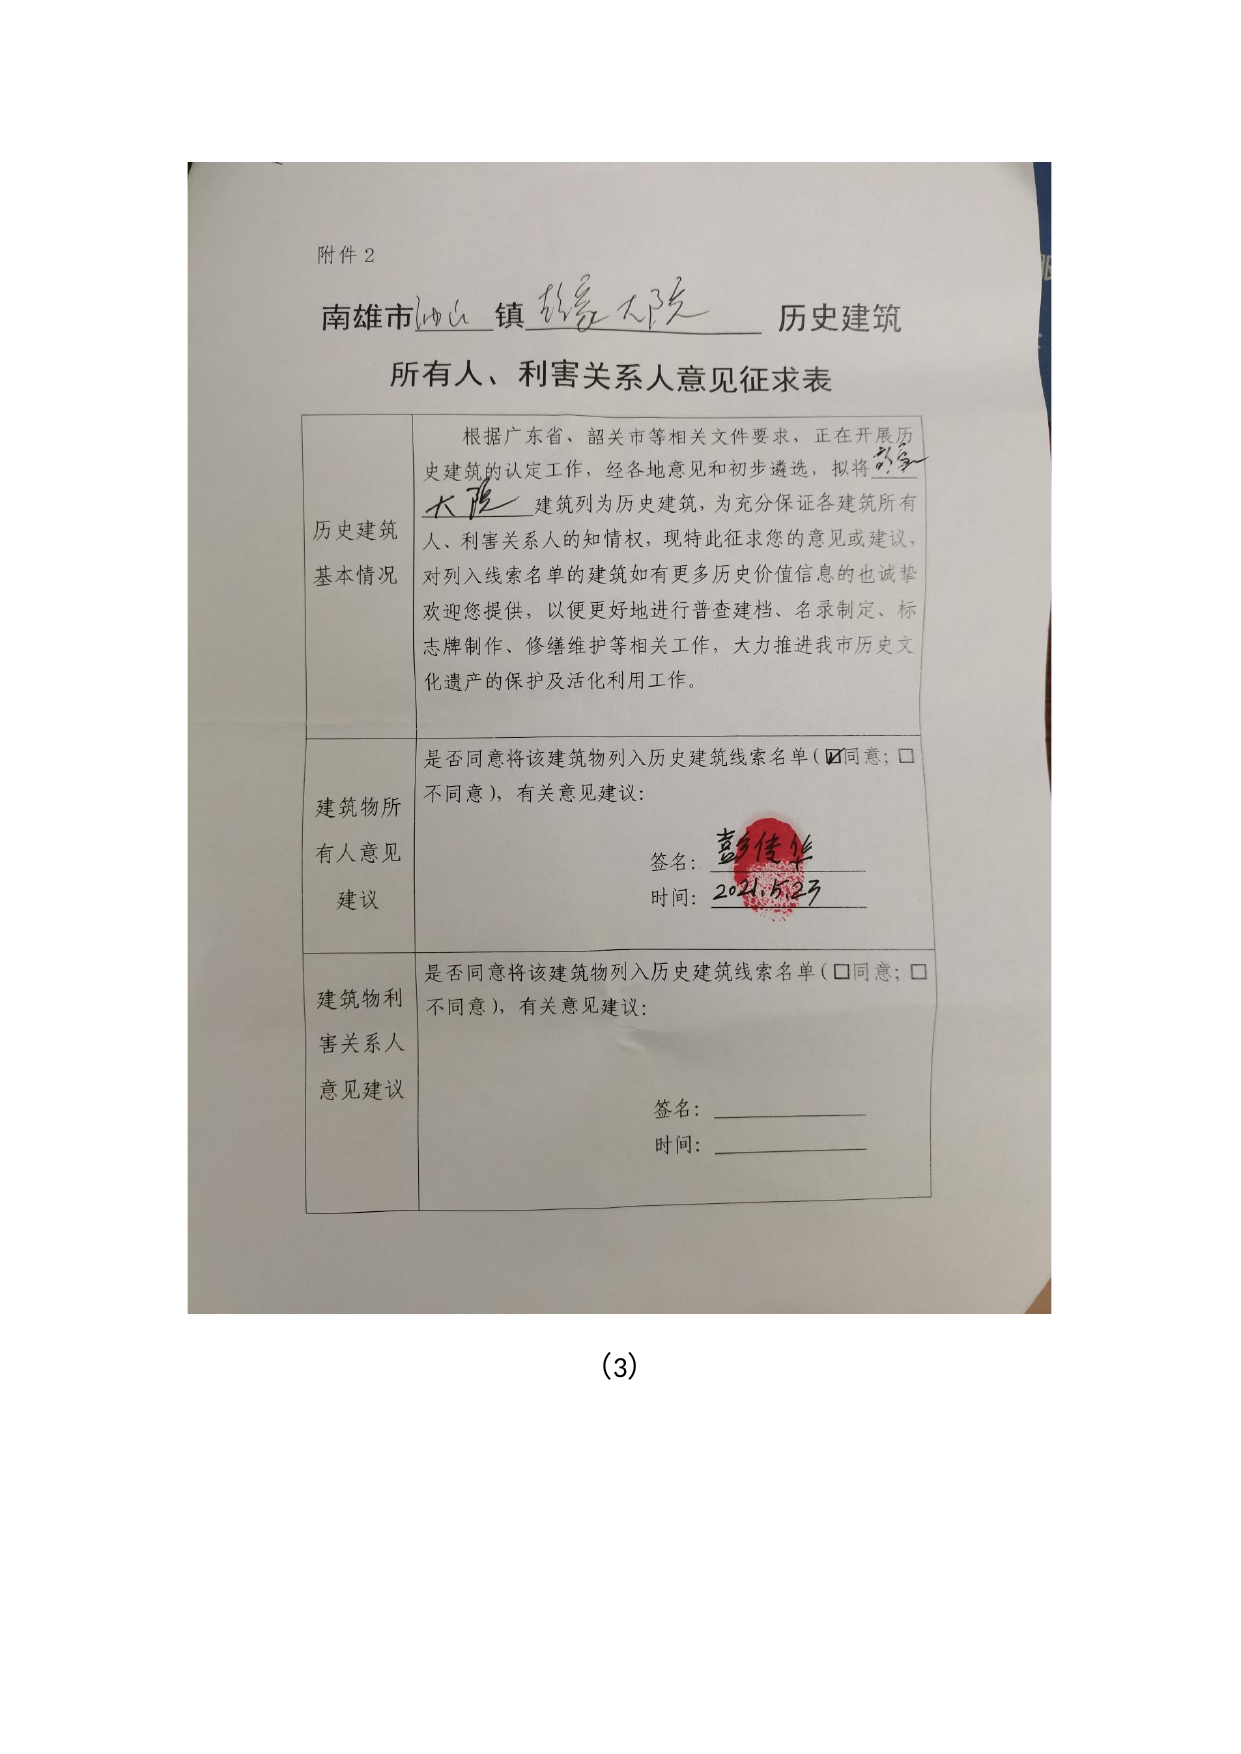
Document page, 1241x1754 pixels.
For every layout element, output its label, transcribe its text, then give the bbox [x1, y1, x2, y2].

picture [187, 162, 1052, 1314]
list （3） [187, 1332, 1053, 1397]
